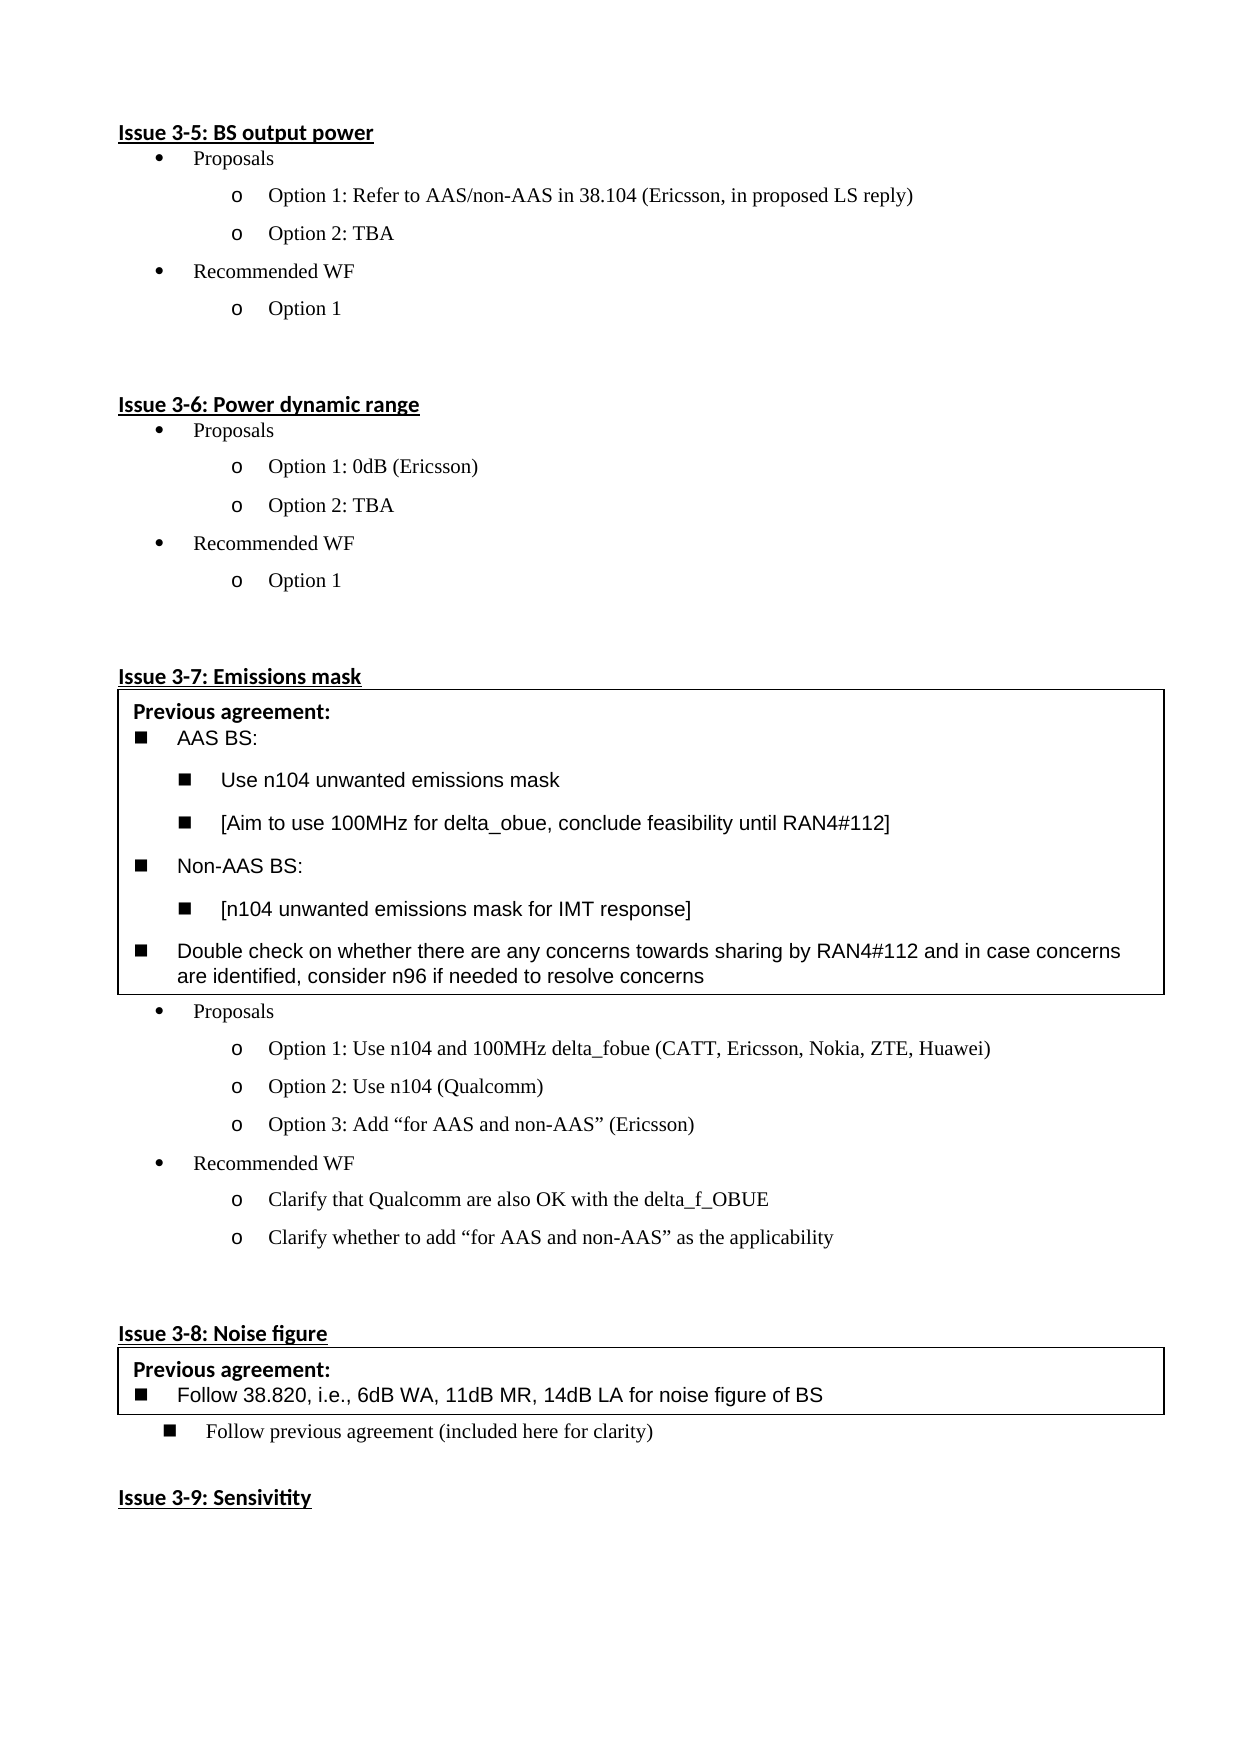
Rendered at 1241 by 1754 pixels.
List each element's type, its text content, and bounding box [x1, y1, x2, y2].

list Option 2: TBA [231, 493, 1122, 518]
text Issue 3-6: Power dynamic range [118, 390, 1122, 418]
list Option 1 [231, 567, 1122, 593]
list Option 2: Use n104 (Qualcomm) [231, 1074, 1122, 1100]
list Clarify that Qualcomm are also OK with the delta_f_OBUE [231, 1187, 1122, 1213]
text Issue 3-7: Emissions mask [118, 662, 1122, 689]
list Option 1 [231, 296, 1122, 321]
list Recommended WF [156, 1150, 1122, 1174]
list Proposals [156, 418, 1122, 442]
list Option 2: TBA [231, 221, 1122, 247]
list Recommended WF [156, 259, 1122, 283]
list Proposals [156, 146, 1122, 170]
list Option 1: 0dB (Ericsson) [231, 454, 1122, 480]
text Issue 3-9: Sensivitity [118, 1483, 1122, 1511]
list Proposals [156, 999, 1122, 1023]
list Recommended WF [156, 531, 1122, 555]
list Option 3: Add “for AAS and non-AAS” (Ericsson) [231, 1112, 1122, 1138]
list Follow previous agreement (included here for clarity) [162, 1419, 1122, 1443]
text Issue 3-5: BS output power [118, 118, 1122, 146]
list Option 1: Refer to AAS/non-AAS in 38.104 (Ericsson, in proposed LS reply) [231, 183, 1122, 208]
text Issue 3-8: Noise figure [118, 1319, 1122, 1347]
list Option 1: Use n104 and 100MHz delta_fobue (CATT, Ericsson, Nokia, ZTE, Huawei) [231, 1036, 1122, 1061]
list Clarify whether to add “for AAS and non-AAS” as the applicability [231, 1225, 1122, 1251]
